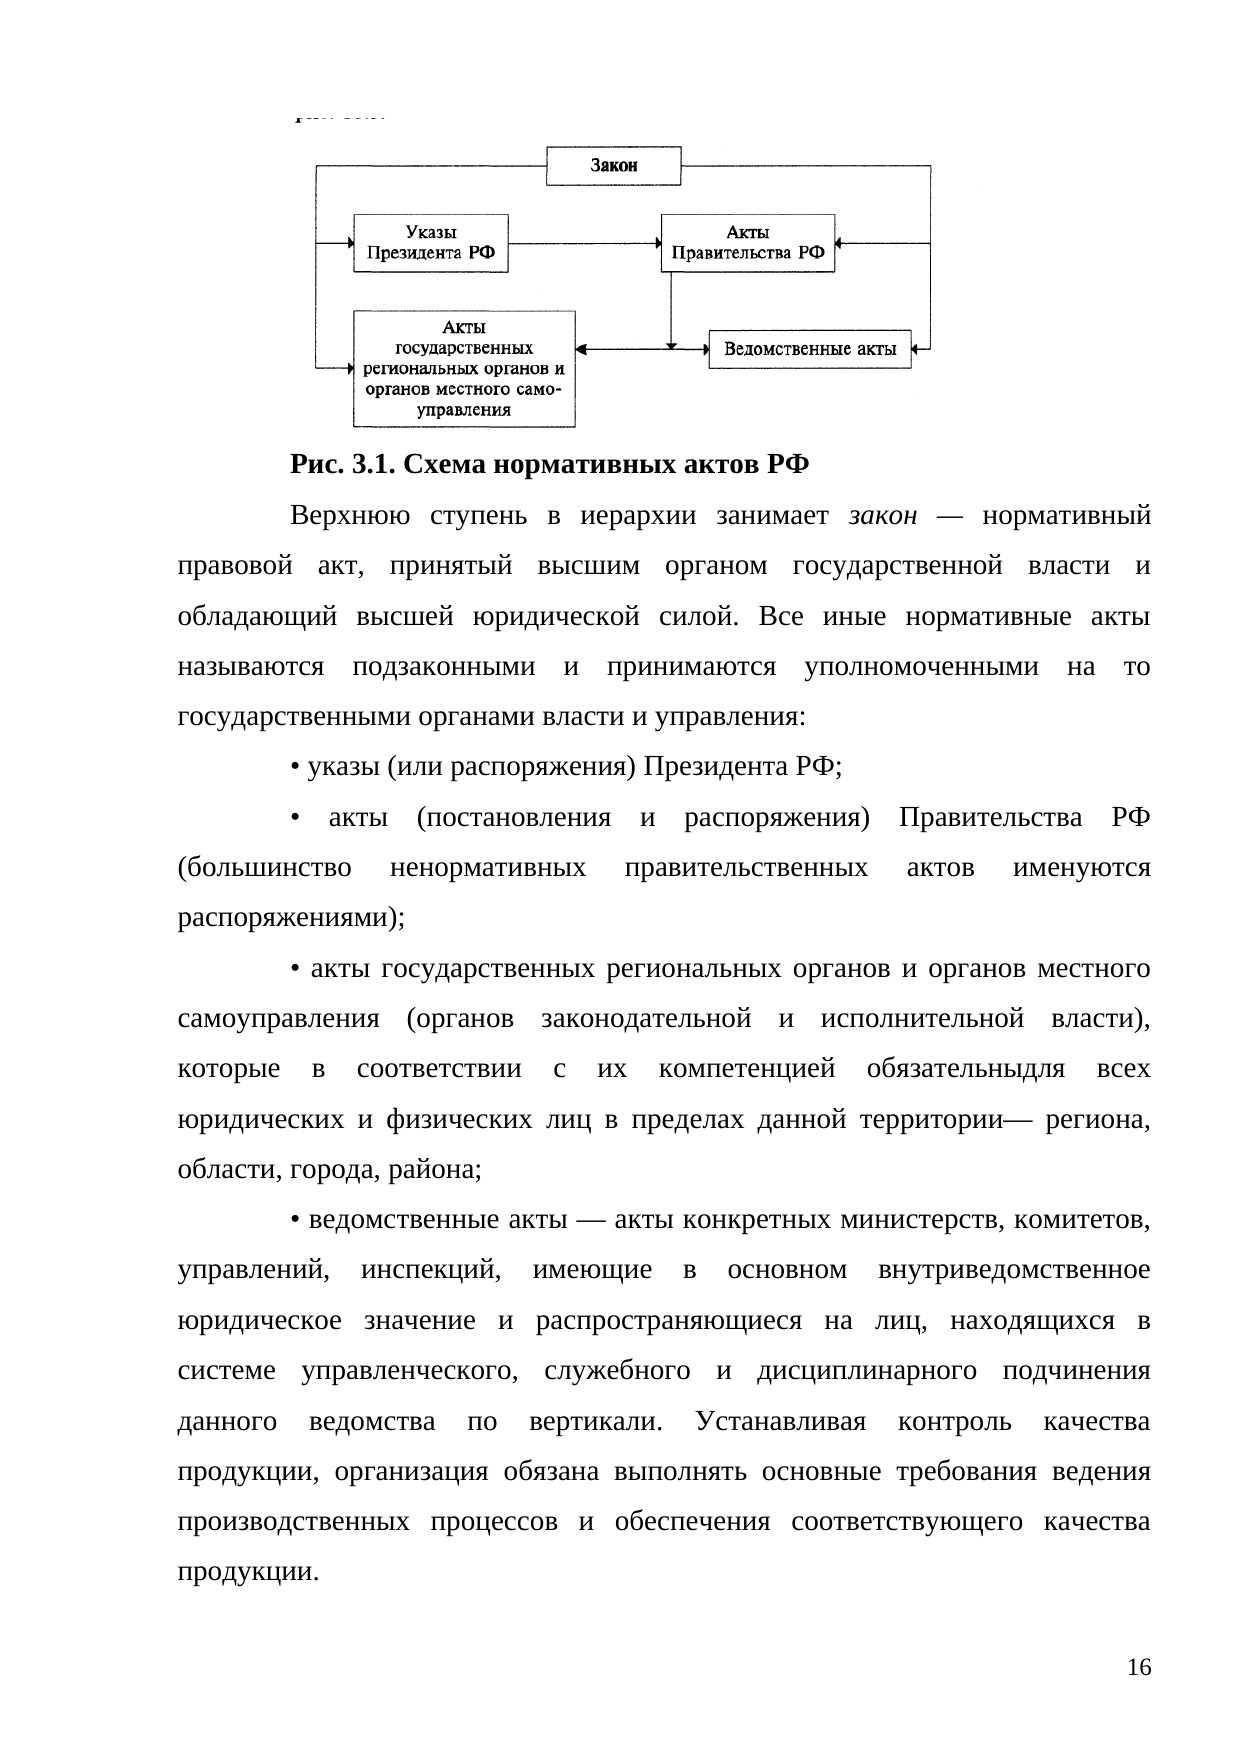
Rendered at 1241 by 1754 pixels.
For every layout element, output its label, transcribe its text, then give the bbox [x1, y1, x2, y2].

text • акты государственных региональных органов и органов местного самоуправления (органов законодательной и исполнительной власти), которые в соответствии с их компетенцией обязательныдля всех юридических и физических лиц в пределах данной территории— региона, области, города, района; [177, 950, 1152, 1184]
text • указы (или распоряжения) Президента РФ; [177, 748, 1152, 782]
picture [289, 118, 984, 433]
text Верхнюю ступень в иерархии занимает закон — нормативный правовой акт, принятый высшим органом государственной власти и обладающий высшей юридической силой. Все иные нормативные акты называются подзаконными и принимаются уполномоченными на то государственными органами власти и управления: [177, 497, 1152, 732]
text • ведомственные акты — акты конкретных министерств, комитетов, управлений, инспекций, имеющие в основном внутриведомственное юридическое значение и распространяющиеся на лиц, находящихся в системе управленческого, служебного и дисциплинарного подчинения данного ведомства по вертикали. Устанавливая контроль качества продукции, организация обязана выполнять основные требования ведения производственных процессов и обеспечения соответствующего качества продукции. [177, 1201, 1152, 1587]
text • акты (постановления и распоряжения) Правительства РФ (большинство ненормативных правительственных актов именуются распоряжениями); [177, 799, 1152, 933]
text Рис. 3.1. Схема нормативных актов РФ [177, 447, 1152, 480]
